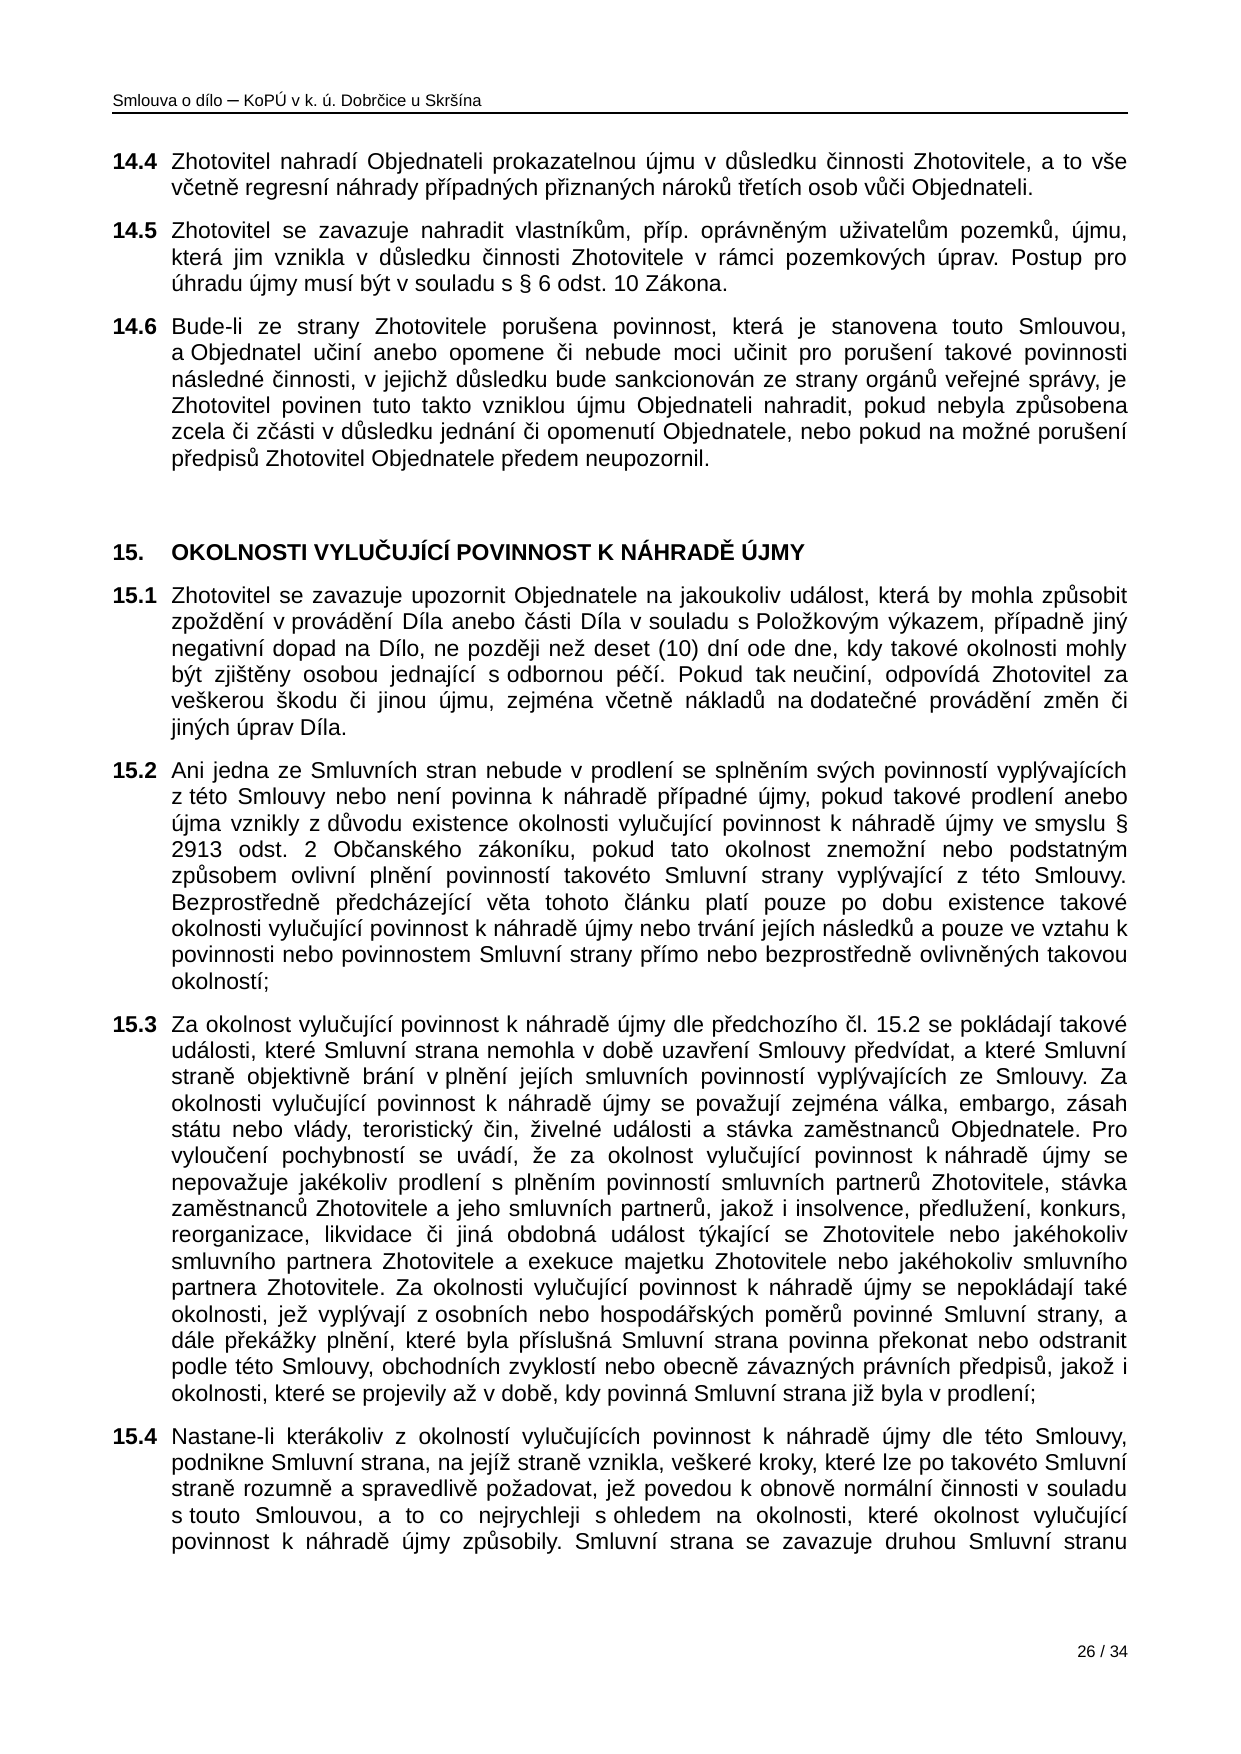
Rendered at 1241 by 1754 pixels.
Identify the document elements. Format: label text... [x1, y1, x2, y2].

text Zhotovitel nahradí Objednateli prokazatelnou újmu v důsledku činnosti Zhotovitele, a to vše včetně regresní náhrady případných přiznaných nároků třetích osob vůči Objednateli. [112, 148, 1128, 200]
text Okolnosti vylučující povinnost k náhradě újmy [112, 539, 1128, 565]
text Ani jedna ze Smluvních stran nebude v prodlení se splněním svých povinností vyplývajících z této Smlouvy nebo není povinna k náhradě případné újmy, pokud takové prodlení anebo újma vznikly z důvodu existence okolnosti vylučující povinnost k náhradě újmy ve smyslu § 2913 odst. 2 Občanského zákoníku, pokud tato okolnost znemožní nebo podstatným způsobem ovlivní plnění povinností takovéto Smluvní strany vyplývající z této Smlouvy. Bezprostředně předcházející věta tohoto článku platí pouze po dobu existence takové okolnosti vylučující povinnost k náhradě újmy nebo trvání jejích následků a pouze ve vztahu k povinnosti nebo povinnostem Smluvní strany přímo nebo bezprostředně ovlivněných takovou okolností; [112, 757, 1128, 994]
text Zhotovitel se zavazuje upozornit Objednatele na jakoukoliv událost, která by mohla způsobit zpoždění v provádění Díla anebo části Díla v souladu s Položkovým výkazem, případně jiný negativní dopad na Dílo, ne později než deset (10) dní ode dne, kdy takové okolnosti mohly být zjištěny osobou jednající s odbornou péčí. Pokud tak neučiní, odpovídá Zhotovitel za veškerou škodu či jinou újmu, zejména včetně nákladů na dodatečné provádění změn či jiných úprav Díla. [112, 582, 1128, 740]
text Bude-li ze strany Zhotovitele porušena povinnost, která je stanovena touto Smlouvou, a Objednatel učiní anebo opomene či nebude moci učinit pro porušení takové povinnosti následné činnosti, v jejichž důsledku bude sankcionován ze strany orgánů veřejné správy, je Zhotovitel povinen tuto takto vzniklou újmu Objednateli nahradit, pokud nebyla způsobena zcela či zčásti v důsledku jednání či opomenutí Objednatele, nebo pokud na možné porušení předpisů Zhotovitel Objednatele předem neupozornil. [112, 313, 1128, 471]
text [112, 1423, 1128, 1554]
text Za okolnost vylučující povinnost k náhradě újmy dle předchozího čl. 15.2 se pokládají takové události, které Smluvní strana nemohla v době uzavření Smlouvy předvídat, a které Smluvní straně objektivně brání v plnění jejích smluvních povinností vyplývajících ze Smlouvy. Za okolnosti vylučující povinnost k náhradě újmy se považují zejména válka, embargo, zásah státu nebo vlády, teroristický čin, živelné události a stávka zaměstnanců Objednatele. Pro vyloučení pochybností se uvádí, že za okolnost vylučující povinnost k náhradě újmy se nepovažuje jakékoliv prodlení s plněním povinností smluvních partnerů Zhotovitele, stávka zaměstnanců Zhotovitele a jeho smluvních partnerů, jakož i insolvence, předlužení, konkurs, reorganizace, likvidace či jiná obdobná událost týkající se Zhotovitele nebo jakéhokoliv smluvního partnera Zhotovitele a exekuce majetku Zhotovitele nebo jakéhokoliv smluvního partnera Zhotovitele. Za okolnosti vylučující povinnost k náhradě újmy se nepokládají také okolnosti, jež vyplývají z osobních nebo hospodářských poměrů povinné Smluvní strany, a dále překážky plnění, které byla příslušná Smluvní strana povinna překonat nebo odstranit podle této Smlouvy, obchodních zvyklostí nebo obecně závazných právních předpisů, jakož i okolnosti, které se projevily až v době, kdy povinná Smluvní strana již byla v prodlení; [112, 1011, 1128, 1406]
text Zhotovitel se zavazuje nahradit vlastníkům, příp. oprávněným uživatelům pozemků, újmu, která jim vznikla v důsledku činnosti Zhotovitele v rámci pozemkových úprav. Postup pro úhradu újmy musí být v souladu s § 6 odst. 10 Zákona. [112, 217, 1128, 296]
